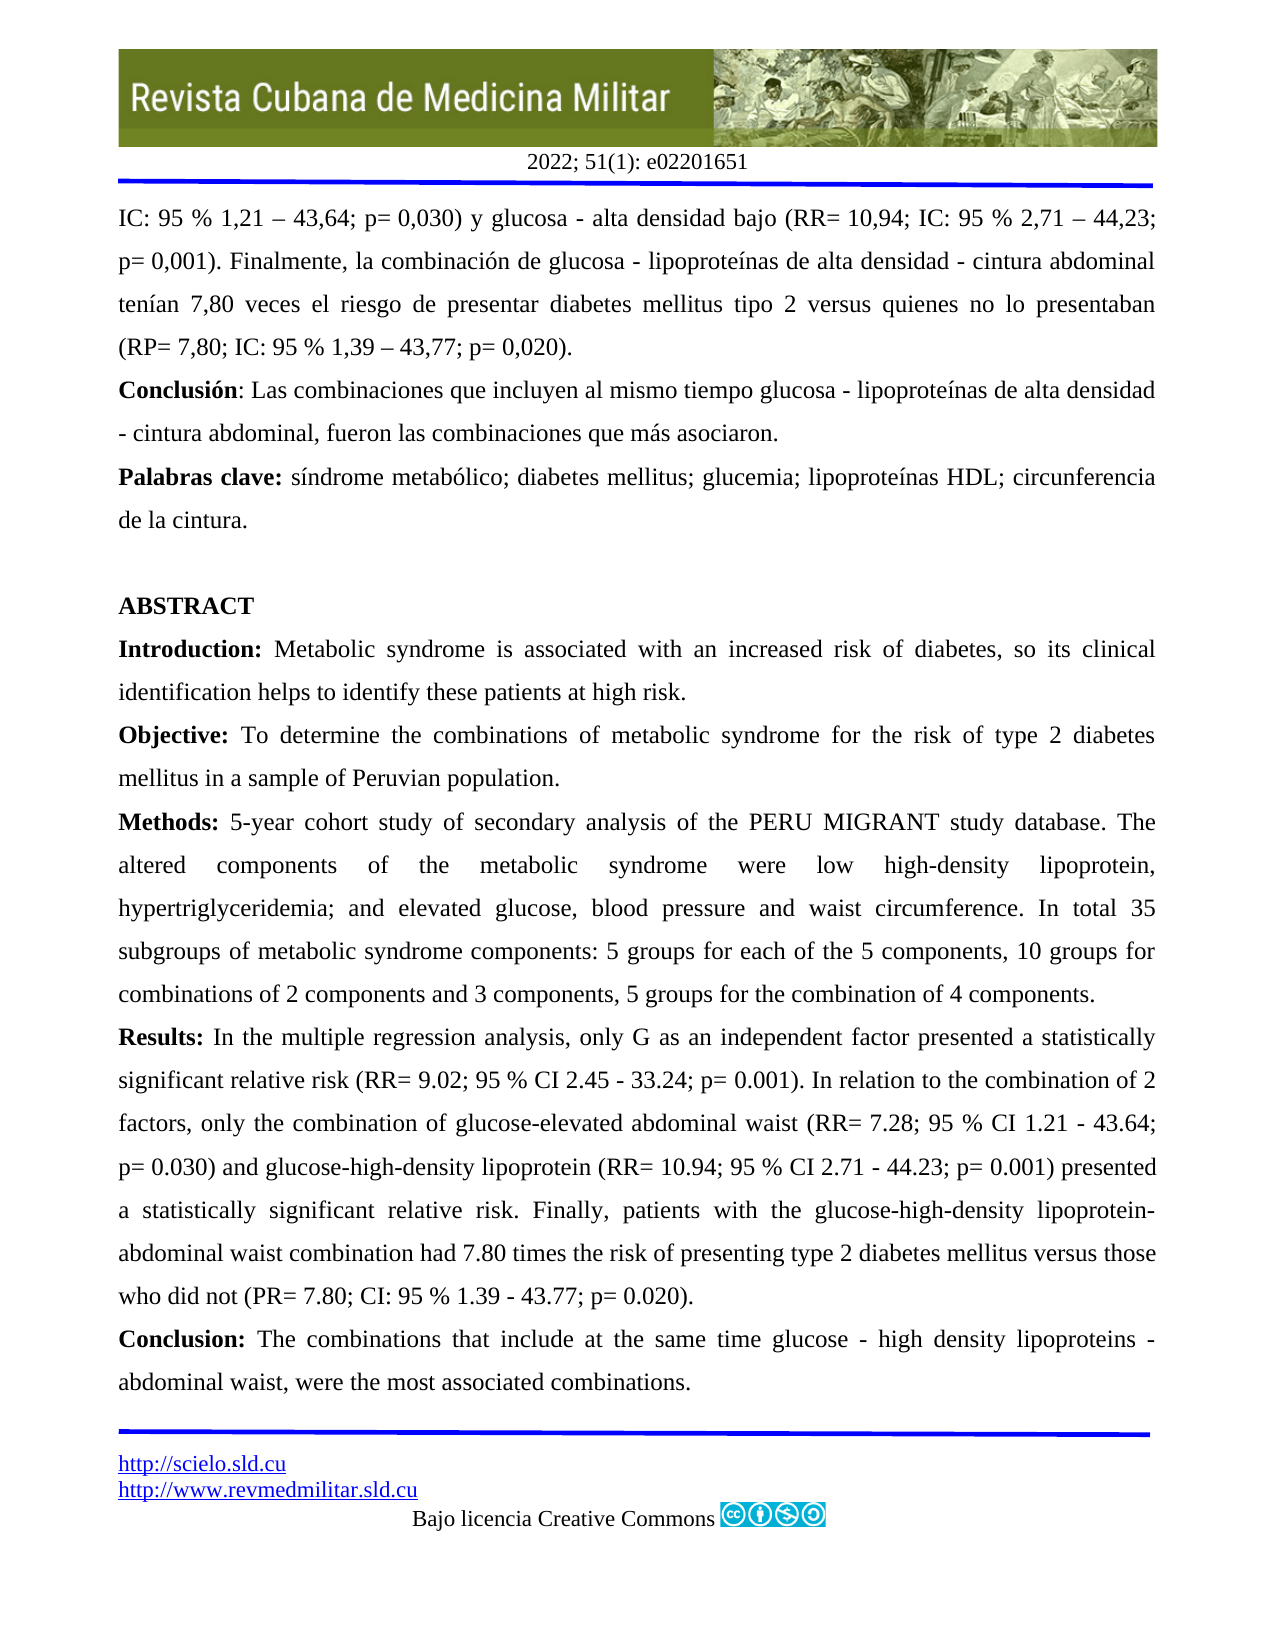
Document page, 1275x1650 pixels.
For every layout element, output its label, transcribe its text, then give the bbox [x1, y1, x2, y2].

text Conclusión: Las combinaciones que incluyen al mismo tiempo glucosa - lipoproteínas de alta densidad - cintura abdominal, fueron las combinaciones que más asociaron. [118, 375, 1157, 447]
text ABSTRACT [118, 591, 1157, 620]
text Objective: To determine the combinations of metabolic syndrome for the risk of type 2 diabetes mellitus in a sample of Peruvian population. [118, 720, 1157, 792]
text Results: In the multiple regression analysis, only G as an independent factor presented a statistically significant relative risk (RR= 9.02; 95 % CI 2.45 - 33.24; p= 0.001). In relation to the combination of 2 factors, only the combination of glucose-elevated abdominal waist (RR= 7.28; 95 % CI 1.21 - 43.64; p= 0.030) and glucose-high-density lipoprotein (RR= 10.94; 95 % CI 2.71 - 44.23; p= 0.001) presented a statistically significant relative risk. Finally, patients with the glucose-high-density lipoprotein-abdominal waist combination had 7.80 times the risk of presenting type 2 diabetes mellitus versus those who did not (PR= 7.80; CI: 95 % 1.39 - 43.77; p= 0.020). [118, 1022, 1157, 1310]
text Methods: 5-year cohort study of secondary analysis of the PERU MIGRANT study database. The altered components of the metabolic syndrome were low high-density lipoprotein, hypertriglyceridemia; and elevated glucose, blood pressure and waist circumference. In total 35 subgroups of metabolic syndrome components: 5 groups for each of the 5 components, 10 groups for combinations of 2 components and 3 components, 5 groups for the combination of 4 components. [118, 807, 1157, 1008]
picture [118, 49, 1158, 147]
text Conclusion: The combinations that include at the same time glucose - high density lipoproteins - abdominal waist, were the most associated combinations. [118, 1324, 1157, 1396]
picture [720, 1502, 826, 1527]
text Palabras clave: síndrome metabólico; diabetes mellitus; glucemia; lipoproteínas HDL; circunferencia de la cintura. [118, 462, 1157, 533]
text Introduction: Metabolic syndrome is associated with an increased risk of diabetes, so its clinical identification helps to identify these patients at high risk. [118, 634, 1157, 706]
